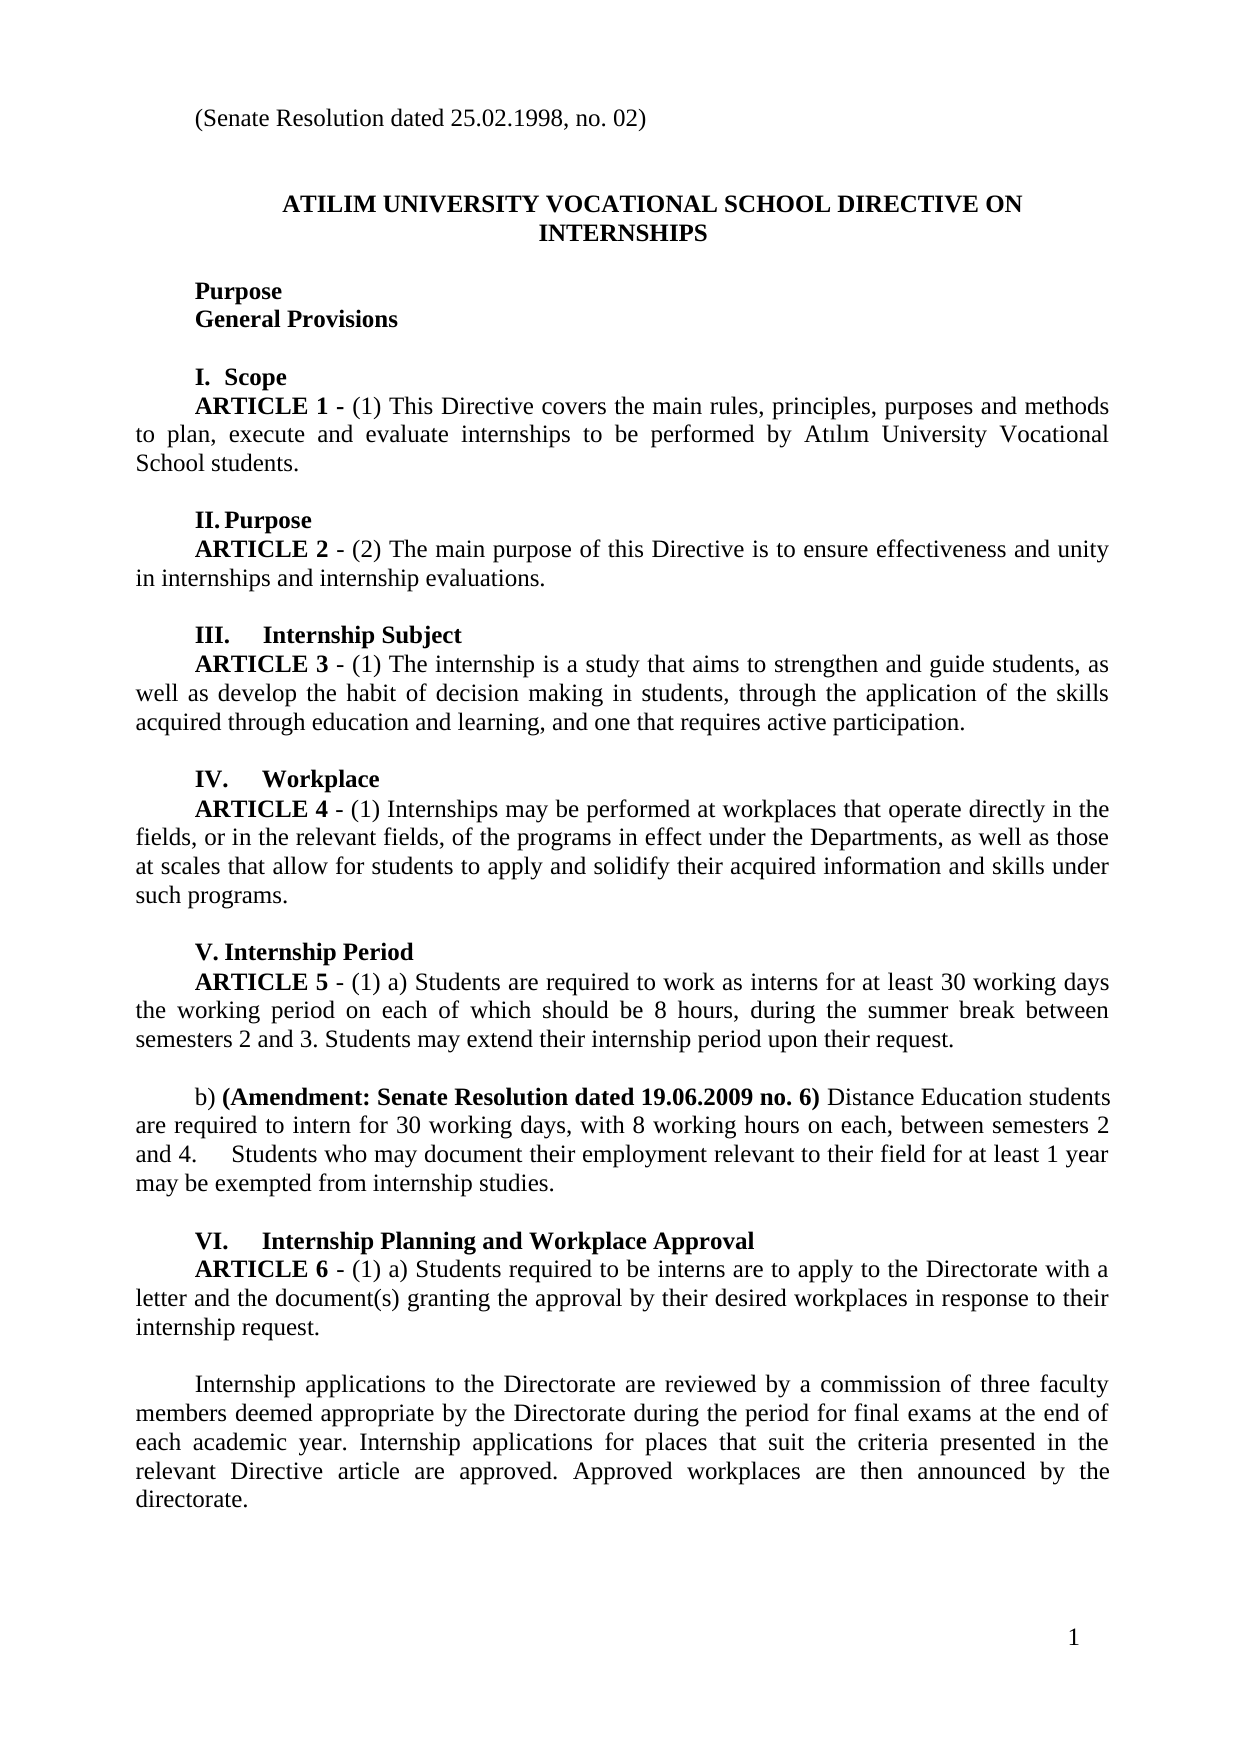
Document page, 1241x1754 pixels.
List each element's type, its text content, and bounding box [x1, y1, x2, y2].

text General Provisions [135, 305, 1111, 333]
subtitle ATILIM UNIVERSITY VOCATIONAL SCHOOL DIRECTIVE ON INTERNSHIPS [135, 189, 1111, 247]
text (Senate Resolution dated 25.02.1998, no. 02) [135, 103, 1111, 132]
text Purpose [135, 276, 1111, 305]
text ARTICLE 5 - (1) a) Students are required to work as interns for at least 30 working days the working period on each of which should be 8 hours, during the summer break between semesters 2 and 3. Students may extend their internship period upon their request. [135, 967, 1111, 1053]
text b) (Amendment: Senate Resolution dated 19.06.2009 no. 6) Distance Education students are required to intern for 30 working days, with 8 working hours on each, between semesters 2 and 4. Students who may document their employment relevant to their field for at least 1 year may be exempted from internship studies. [135, 1082, 1111, 1197]
subtitle Internship Planning and Workplace Approval [135, 1226, 1111, 1254]
text ARTICLE 1 - (1) This Directive covers the main rules, principles, purposes and methods to plan, execute and evaluate internships to be performed by Atılım University Vocational School students. [135, 391, 1111, 477]
text ARTICLE 4 - (1) Internships may be performed at workplaces that operate directly in the fields, or in the relevant fields, of the programs in effect under the Departments, as well as those at scales that allow for students to apply and solidify their acquired information and skills under such programs. [135, 794, 1111, 909]
subtitle Purpose [135, 506, 1111, 534]
list Scope [135, 362, 1111, 391]
text ARTICLE 6 - (1) a) Students required to be interns are to apply to the Directorate with a letter and the document(s) granting the approval by their desired workplaces in response to their internship request. [135, 1254, 1111, 1341]
text ARTICLE 2 - (2) The main purpose of this Directive is to ensure effectiveness and unity in internships and internship evaluations. [135, 535, 1111, 592]
text ARTICLE 3 - (1) The internship is a study that aims to strengthen and guide students, as well as develop the habit of decision making in students, through the application of the skills acquired through education and learning, and one that requires active participation. [135, 649, 1111, 736]
subtitle Internship Period [135, 938, 1111, 967]
subtitle Workplace [135, 765, 1111, 794]
text Internship applications to the Directorate are reviewed by a commission of three faculty members deemed appropriate by the Directorate during the period for final exams at the end of each academic year. Internship applications for places that suit the criteria presented in the relevant Directive article are approved. Approved workplaces are then announced by the directorate. [135, 1369, 1111, 1513]
subtitle Internship Subject [135, 621, 1111, 649]
